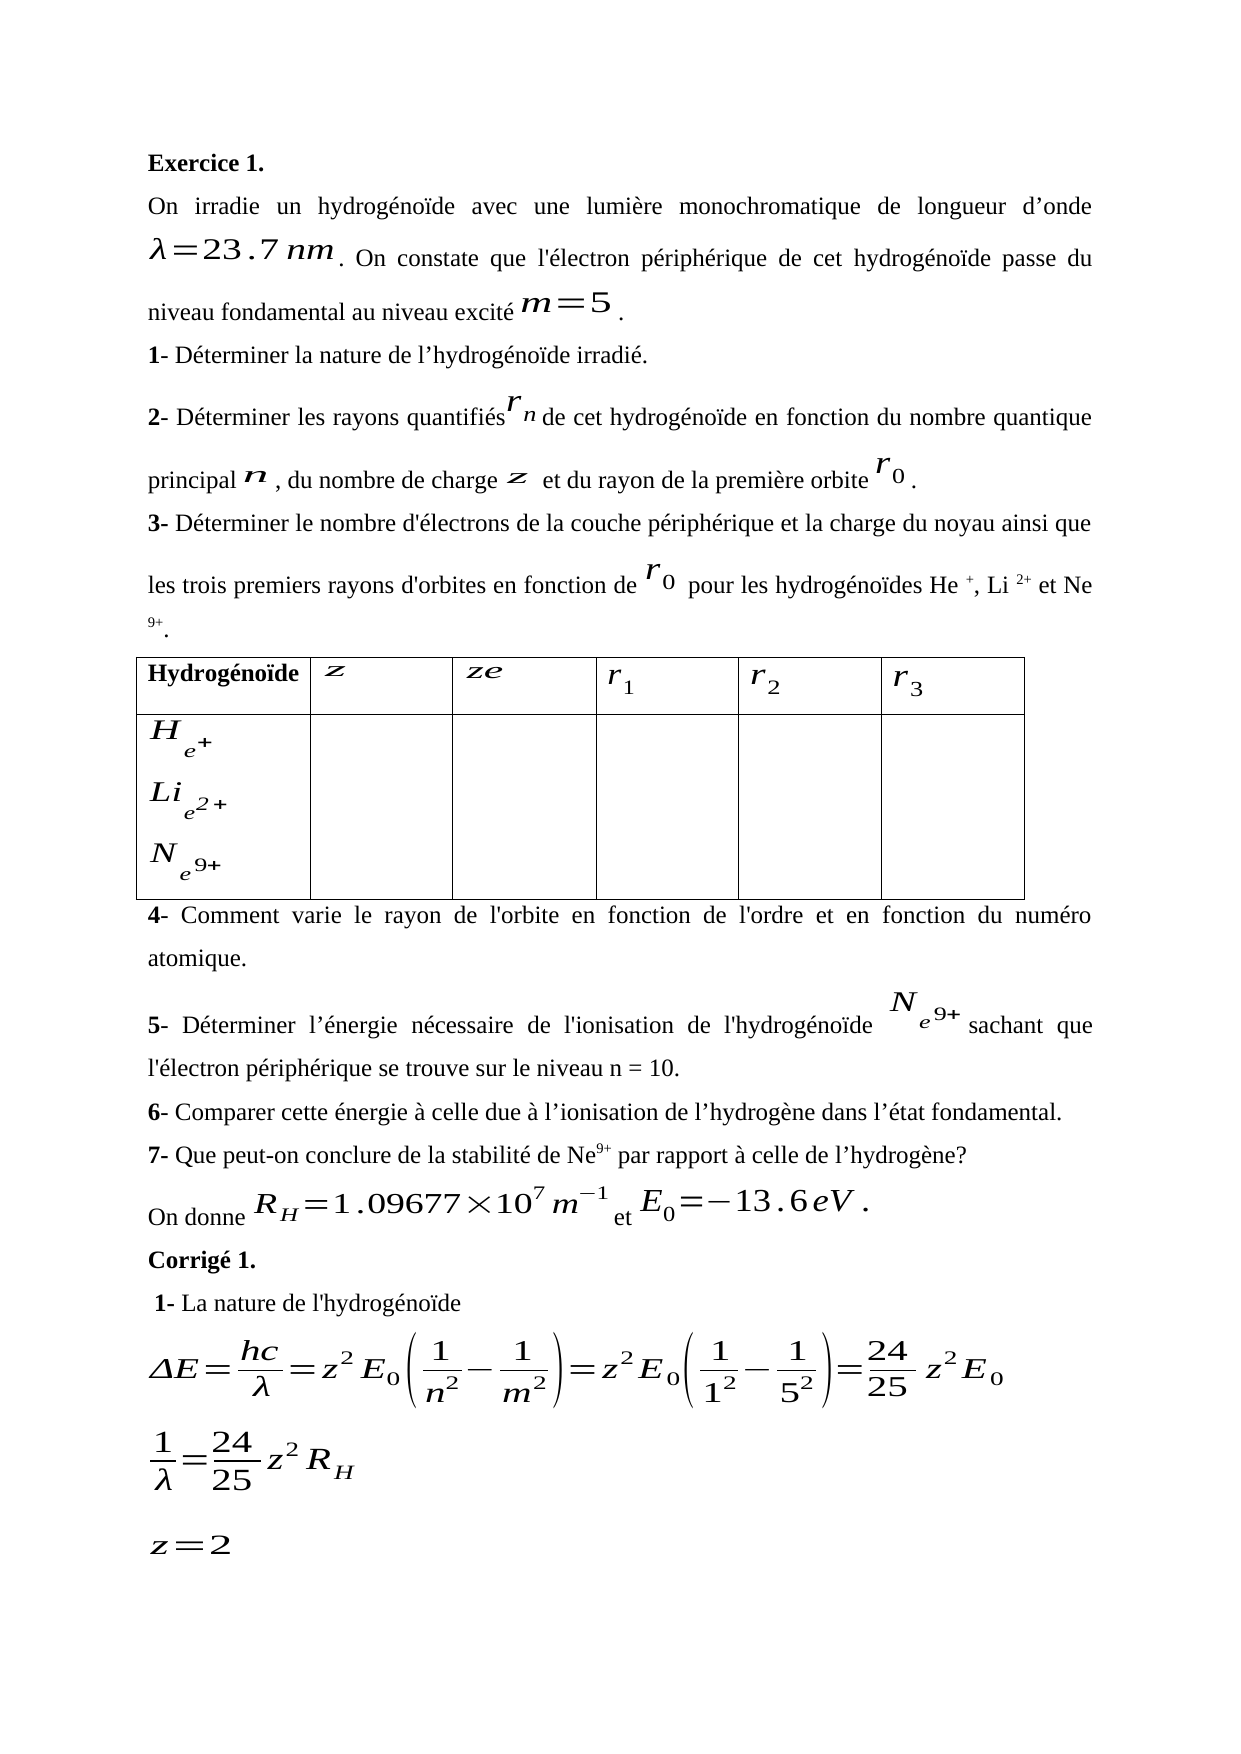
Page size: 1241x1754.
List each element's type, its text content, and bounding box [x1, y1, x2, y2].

text Corrigé 1. [148, 1245, 1093, 1274]
text 2- Déterminer les rayons quantifiésde cet hydrogénoïde en fonction du nombre quantique principal , du nombre de charge et du rayon de la première orbite . [148, 383, 1093, 494]
table_cell [311, 715, 452, 899]
table_header [453, 658, 596, 714]
text On irradie un hydrogénoïde avec une lumière monochromatique de longueur d’onde . On constate que l'électron périphérique de cet hydrogénoïde passe du niveau fondamental au niveau excité . [148, 191, 1093, 325]
text Exercice 1. [148, 148, 1093, 176]
list 4- Comment varie le rayon de l'orbite en fonction de l'ordre et en fonction du numéro atomique. [148, 900, 1093, 972]
table_cell [739, 715, 881, 899]
table_cell [882, 715, 1024, 899]
table_header Hydrogénoïde [137, 658, 310, 714]
list 3- Déterminer le nombre d'électrons de la couche périphérique et la charge du noyau ainsi que les trois premiers rayons d'orbites en fonction de pour les hydrogénoïdes He +, Li 2+ et Ne 9+. [148, 508, 1093, 642]
text On donne et [148, 1183, 1093, 1231]
text 5- Déterminer l’énergie nécessaire de l'ionisation de l'hydrogénoïde sachant que l'électron périphérique se trouve sur le niveau n = 10. [148, 986, 1093, 1082]
text 1- Déterminer la nature de l’hydrogénoïde irradié. [148, 340, 1093, 368]
table_cell [137, 715, 310, 899]
text 1- La nature de l'hydrogénoïde [148, 1288, 1093, 1317]
text 6- Comparer cette énergie à celle due à l’ionisation de l’hydrogène dans l’état fondamental. [148, 1097, 1093, 1125]
table_header [597, 658, 738, 714]
text 7- Que peut-on conclure de la stabilité de Ne9+ par rapport à celle de l’hydrogène? [148, 1140, 1093, 1168]
table_header [739, 658, 881, 714]
table_cell [453, 715, 596, 899]
table_header [882, 658, 1024, 714]
table_header [311, 658, 452, 714]
table_cell [597, 715, 738, 899]
